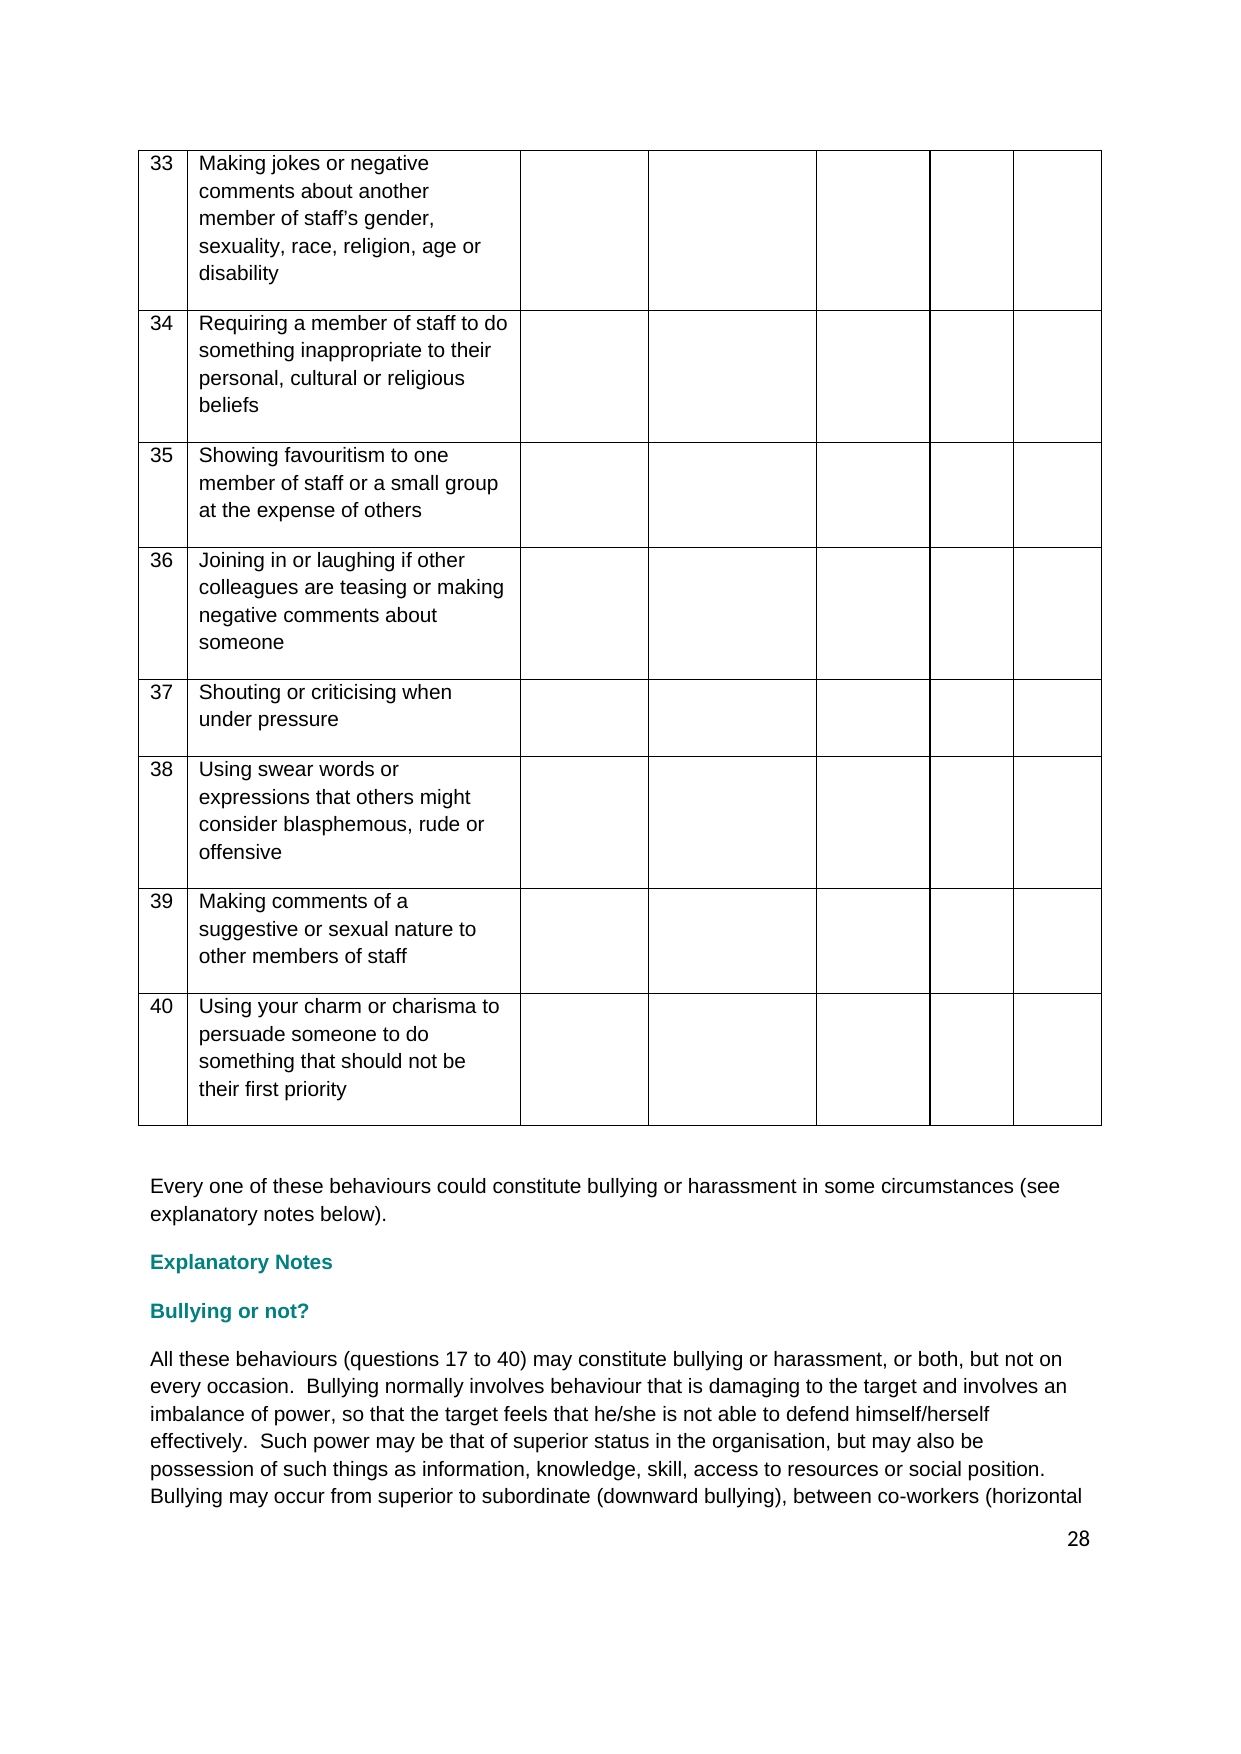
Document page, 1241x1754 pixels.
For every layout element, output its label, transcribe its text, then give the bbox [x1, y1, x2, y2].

text Bullying or not? [150, 1298, 1090, 1322]
table_cell [817, 757, 929, 888]
table_cell [817, 680, 929, 756]
text Explanatory Notes [150, 1250, 1090, 1274]
table_cell [649, 151, 816, 310]
table_cell 33 [139, 151, 187, 310]
table_cell [521, 548, 648, 679]
table_cell [1014, 151, 1101, 310]
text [150, 1347, 1090, 1508]
table_cell [521, 311, 648, 442]
table_cell [817, 311, 929, 442]
table_cell 34 [139, 311, 187, 442]
table_cell Joining in or laughing if other colleagues are teasing or making negative comments about someone [188, 548, 520, 679]
table_cell [649, 889, 816, 993]
table_cell [931, 680, 1013, 756]
table_cell [521, 680, 648, 756]
table_cell [817, 994, 929, 1125]
table_cell [931, 994, 1013, 1125]
table_cell [1014, 889, 1101, 993]
table_cell [817, 889, 929, 993]
table_cell [521, 151, 648, 310]
table_cell Using your charm or charisma to persuade someone to do something that should not be their first priority [188, 994, 520, 1125]
table_cell Requiring a member of staff to do something inappropriate to their personal, cultural or religious beliefs [188, 311, 520, 442]
table_cell 36 [139, 548, 187, 679]
table_cell [931, 311, 1013, 442]
table_cell 37 [139, 680, 187, 756]
table_cell [817, 548, 929, 679]
table_cell Shouting or criticising when under pressure [188, 680, 520, 756]
table_cell [1014, 311, 1101, 442]
table_cell 38 [139, 757, 187, 888]
table_cell [1014, 680, 1101, 756]
table_cell Making jokes or negative comments about another member of staff’s gender, sexuality, race, religion, age or disability [188, 151, 520, 310]
table_cell [521, 443, 648, 547]
table_cell [931, 548, 1013, 679]
table_cell [649, 311, 816, 442]
table_cell [931, 889, 1013, 993]
table_cell Using swear words or expressions that others might consider blasphemous, rude or offensive [188, 757, 520, 888]
table_cell [649, 994, 816, 1125]
table_cell Making comments of a suggestive or sexual nature to other members of staff [188, 889, 520, 993]
table_cell [817, 443, 929, 547]
table_cell 40 [139, 994, 187, 1125]
table_cell [649, 757, 816, 888]
table_cell [931, 757, 1013, 888]
table_cell [649, 548, 816, 679]
table_cell 35 [139, 443, 187, 547]
text Every one of these behaviours could constitute bullying or harassment in some circumstances (see explanatory notes below). [150, 1174, 1090, 1226]
table_cell [817, 151, 929, 310]
table_cell [649, 680, 816, 756]
table_cell [1014, 548, 1101, 679]
table_cell [649, 443, 816, 547]
table_cell [1014, 443, 1101, 547]
table_cell [931, 151, 1013, 310]
table_cell [1014, 757, 1101, 888]
table_cell [1014, 994, 1101, 1125]
table_cell 39 [139, 889, 187, 993]
table_cell Showing favouritism to one member of staff or a small group at the expense of others [188, 443, 520, 547]
table_cell [521, 994, 648, 1125]
table_cell [521, 889, 648, 993]
table_cell [931, 443, 1013, 547]
table_cell [521, 757, 648, 888]
